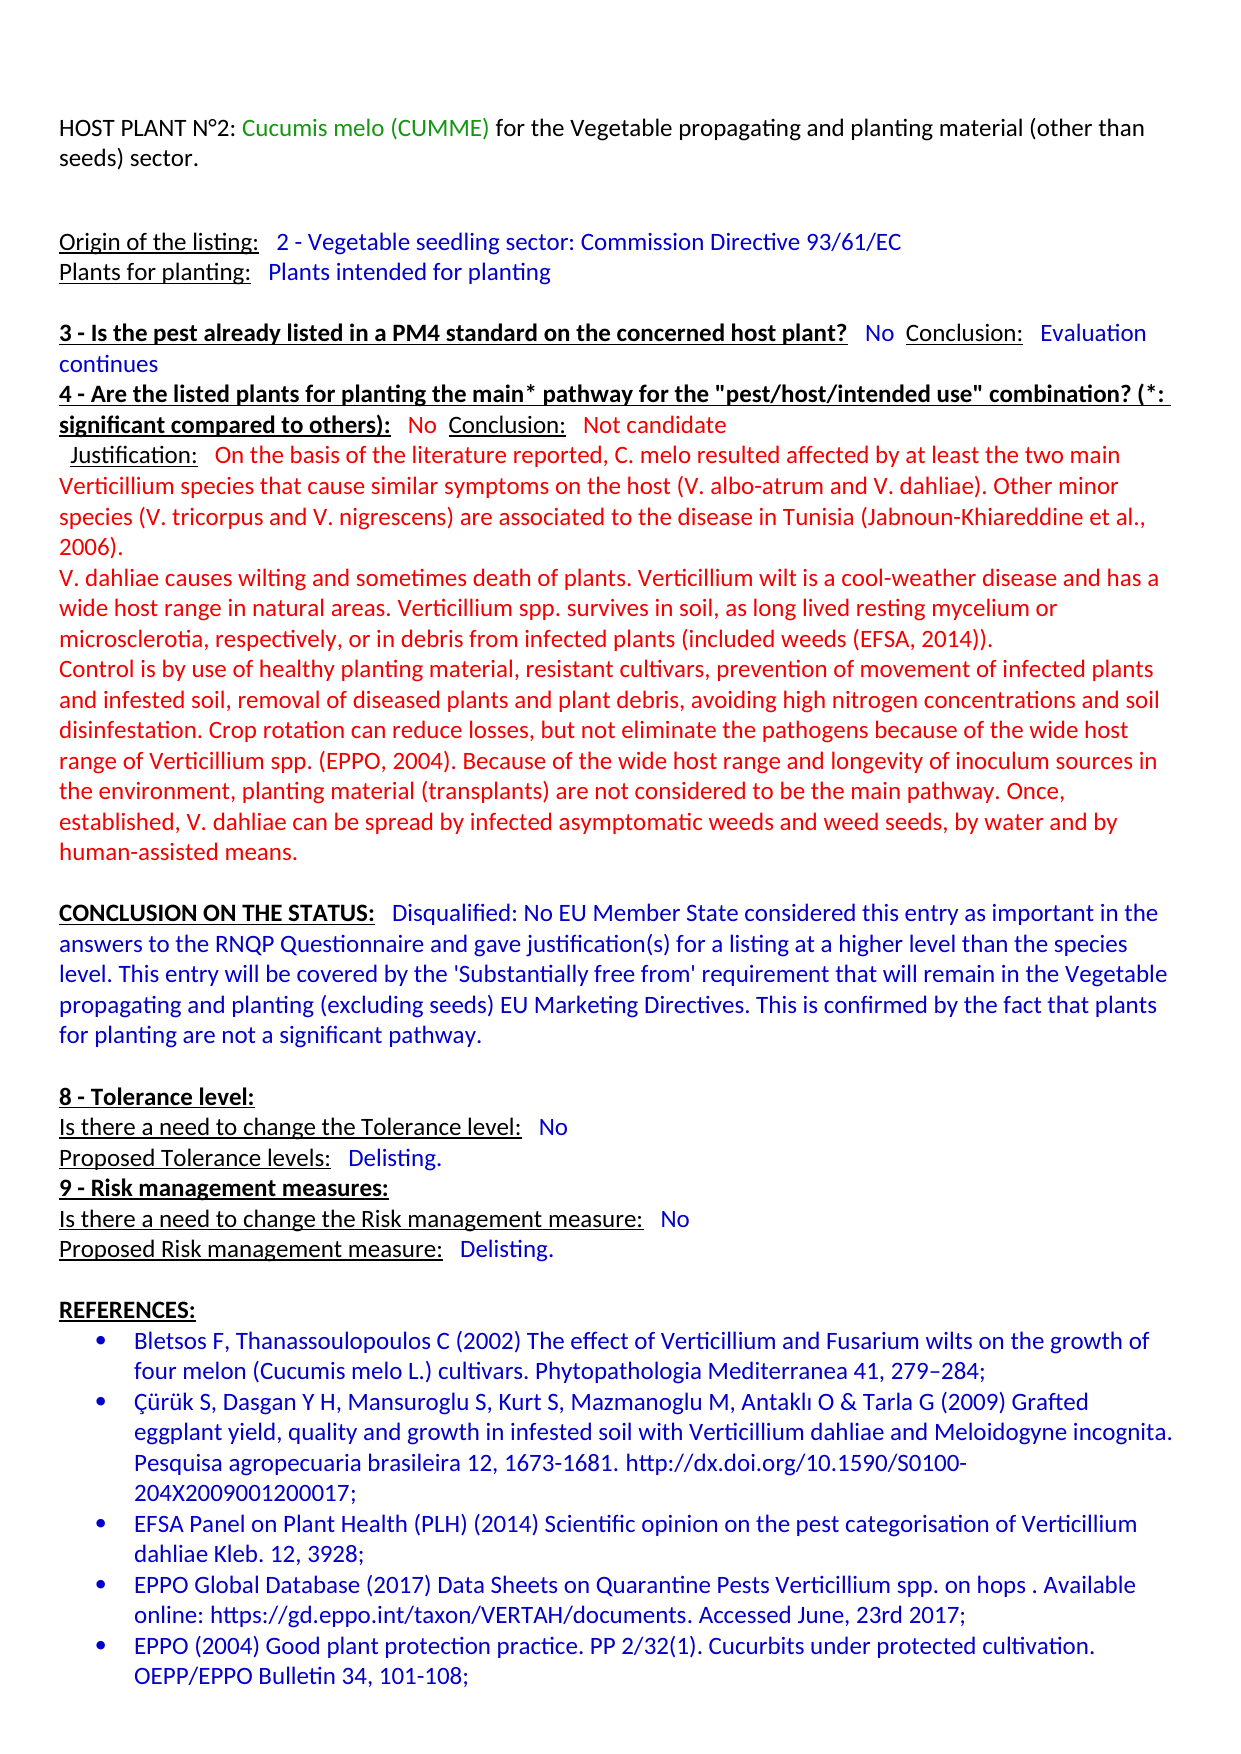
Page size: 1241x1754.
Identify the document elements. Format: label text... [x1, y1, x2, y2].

list EPPO Global Database (2017) Data Sheets on Quarantine Pests Verticillium spp. on hops . Available online: https://gd.eppo.int/taxon/VERTAH/documents. Accessed June, 23rd 2017; [96, 1569, 1181, 1630]
text Origin of the listing: 2 - Vegetable seedling sector: Commission Directive 93/61/EC Plants for planting: Plants intended for planting 3 - Is the pest already listed in a PM4 standard on the concerned host plant? No Conclusion: Evaluation continues 4 - Are the listed plants for planting the main* pathway for the "pest/host/intended use" combination? (*: significant compared to others): No Conclusion: Not candidate Justification: On the basis of the literature reported, C. melo resulted affected by at least the two main Verticillium species that cause similar symptoms on the host (V. albo-atrum and V. dahliae). Other minor species (V. tricorpus and V. nigrescens) are associated to the disease in Tunisia (Jabnoun-Khiareddine et al., 2006). V. dahliae causes wilting and sometimes death of plants. Verticillium wilt is a cool-weather disease and has a wide host range in natural areas. Verticillium spp. survives in soil, as long lived resting mycelium or microsclerotia, respectively, or in debris from infected plants (included weeds (EFSA, 2014)). Control is by use of healthy planting material, resistant cultivars, prevention of movement of infected plants and infested soil, removal of diseased plants and plant debris, avoiding high nitrogen concentrations and soil disinfestation. Crop rotation can reduce losses, but not eliminate the pathogens because of the wide host range of Verticillium spp. (EPPO, 2004). Because of the wide host range and longevity of inoculum sources in the environment, planting material (transplants) are not considered to be the main pathway. Once, established, V. dahliae can be spread by infected asymptomatic weeds and weed seeds, by water and by human-assisted means. CONCLUSION ON THE STATUS: Disqualified: No EU Member State considered this entry as important in the answers to the RNQP Questionnaire and gave justification(s) for a listing at a higher level than the species level. This entry will be covered by the 'Substantially free from' requirement that will remain in the Vegetable propagating and planting (excluding seeds) EU Marketing Directives. This is confirmed by the fact that plants for planting are not a significant pathway. 8 - Tolerance level: Is there a need to change the Tolerance level: No Proposed Tolerance levels: Delisting. 9 - Risk management measures: Is there a need to change the Risk management measure: No Proposed Risk management measure: Delisting. REFERENCES: [59, 226, 1181, 1325]
list Çürük S, Dasgan Y H, Mansuroglu S, Kurt S, Mazmanoglu M, Antaklı O & Tarla G (2009) Grafted eggplant yield, quality and growth in infested soil with Verticillium dahliae and Meloidogyne incognita. Pesquisa agropecuaria brasileira 12, 1673-1681. http://dx.doi.org/10.1590/S0100-204X2009001200017; [96, 1386, 1181, 1508]
list EFSA Panel on Plant Health (PLH) (2014) Scientific opinion on the pest categorisation of Verticillium dahliae Kleb. 12, 3928; [96, 1508, 1181, 1569]
list EPPO (2004) Good plant protection practice. PP 2/32(1). Cucurbits under protected cultivation. OEPP/EPPO Bulletin 34, 101-108; [96, 1630, 1181, 1691]
list Bletsos F, Thanassoulopoulos C (2002) The effect of Verticillium and Fusarium wilts on the growth of four melon (Cucumis melo L.) cultivars. Phytopathologia Mediterranea 41, 279–284; [96, 1325, 1181, 1386]
text HOST PLANT N°2: Cucumis melo (CUMME) for the Vegetable propagating and planting material (other than seeds) sector. [59, 112, 1181, 173]
